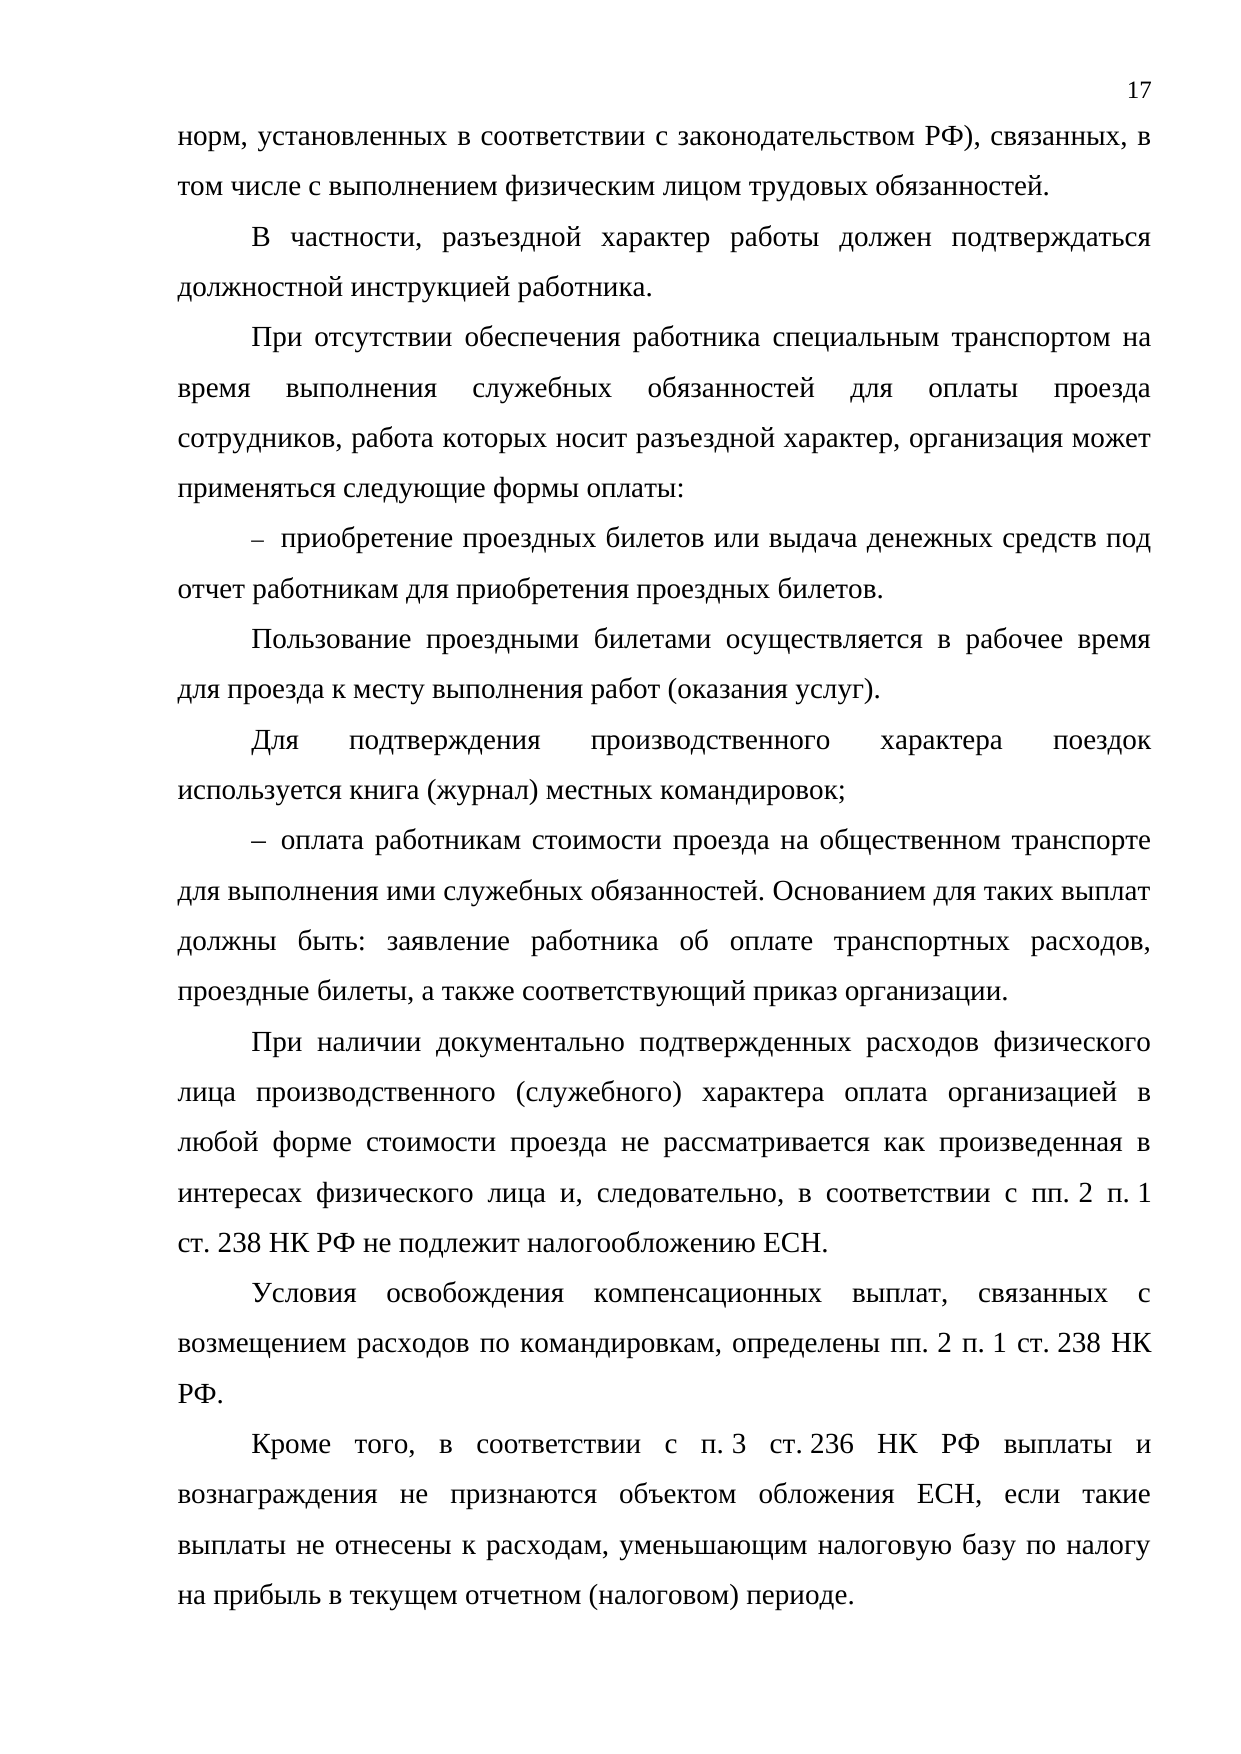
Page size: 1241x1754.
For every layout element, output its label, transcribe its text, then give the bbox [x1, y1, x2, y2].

list приобретение проездных билетов или выдача денежных средств под отчет работникам для приобретения проездных билетов. [177, 521, 1152, 604]
text При наличии документально подтвержденных расходов физического лица производственного (служебного) характера оплата организацией в любой форме стоимости проезда не рассматривается как произведенная в интересах физического лица и, следовательно, в соответствии с пп. 2 п. 1 ст. 238 НК РФ не подлежит налогообложению ЕСН. [177, 1024, 1152, 1258]
text Пользование проездными билетами осуществляется в рабочее время для проезда к месту выполнения работ (оказания услуг). [177, 621, 1152, 705]
list оплата работникам стоимости проезда на общественном транспорте для выполнения ими служебных обязанностей. Основанием для таких выплат должны быть: заявление работника об оплате транспортных расходов, проездные билеты, а также соответствующий приказ организации. [177, 822, 1152, 1007]
text При отсутствии обеспечения работника специальным транспортом на время выполнения служебных обязанностей для оплаты проезда сотрудников, работа которых носит разъездной характер, организация может применяться следующие формы оплаты: [177, 319, 1152, 504]
text В частности, разъездной характер работы должен подтверждаться должностной инструкцией работника. [177, 219, 1152, 303]
text Для подтверждения производственного характера поездок используется книга (журнал) местных командировок; [177, 722, 1152, 806]
text Кроме того, в соответствии с п. 3 ст. 236 НК РФ выплаты и вознаграждения не признаются объектом обложения ЕСН, если такие выплаты не отнесены к расходам, уменьшающим налоговую базу по налогу на прибыль в текущем отчетном (налоговом) периоде. [177, 1426, 1152, 1611]
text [177, 118, 1152, 202]
text Условия освобождения компенсационных выплат, связанных с возмещением расходов по командировкам, определены пп. 2 п. 1 ст. 238 НК РФ. [177, 1275, 1152, 1409]
